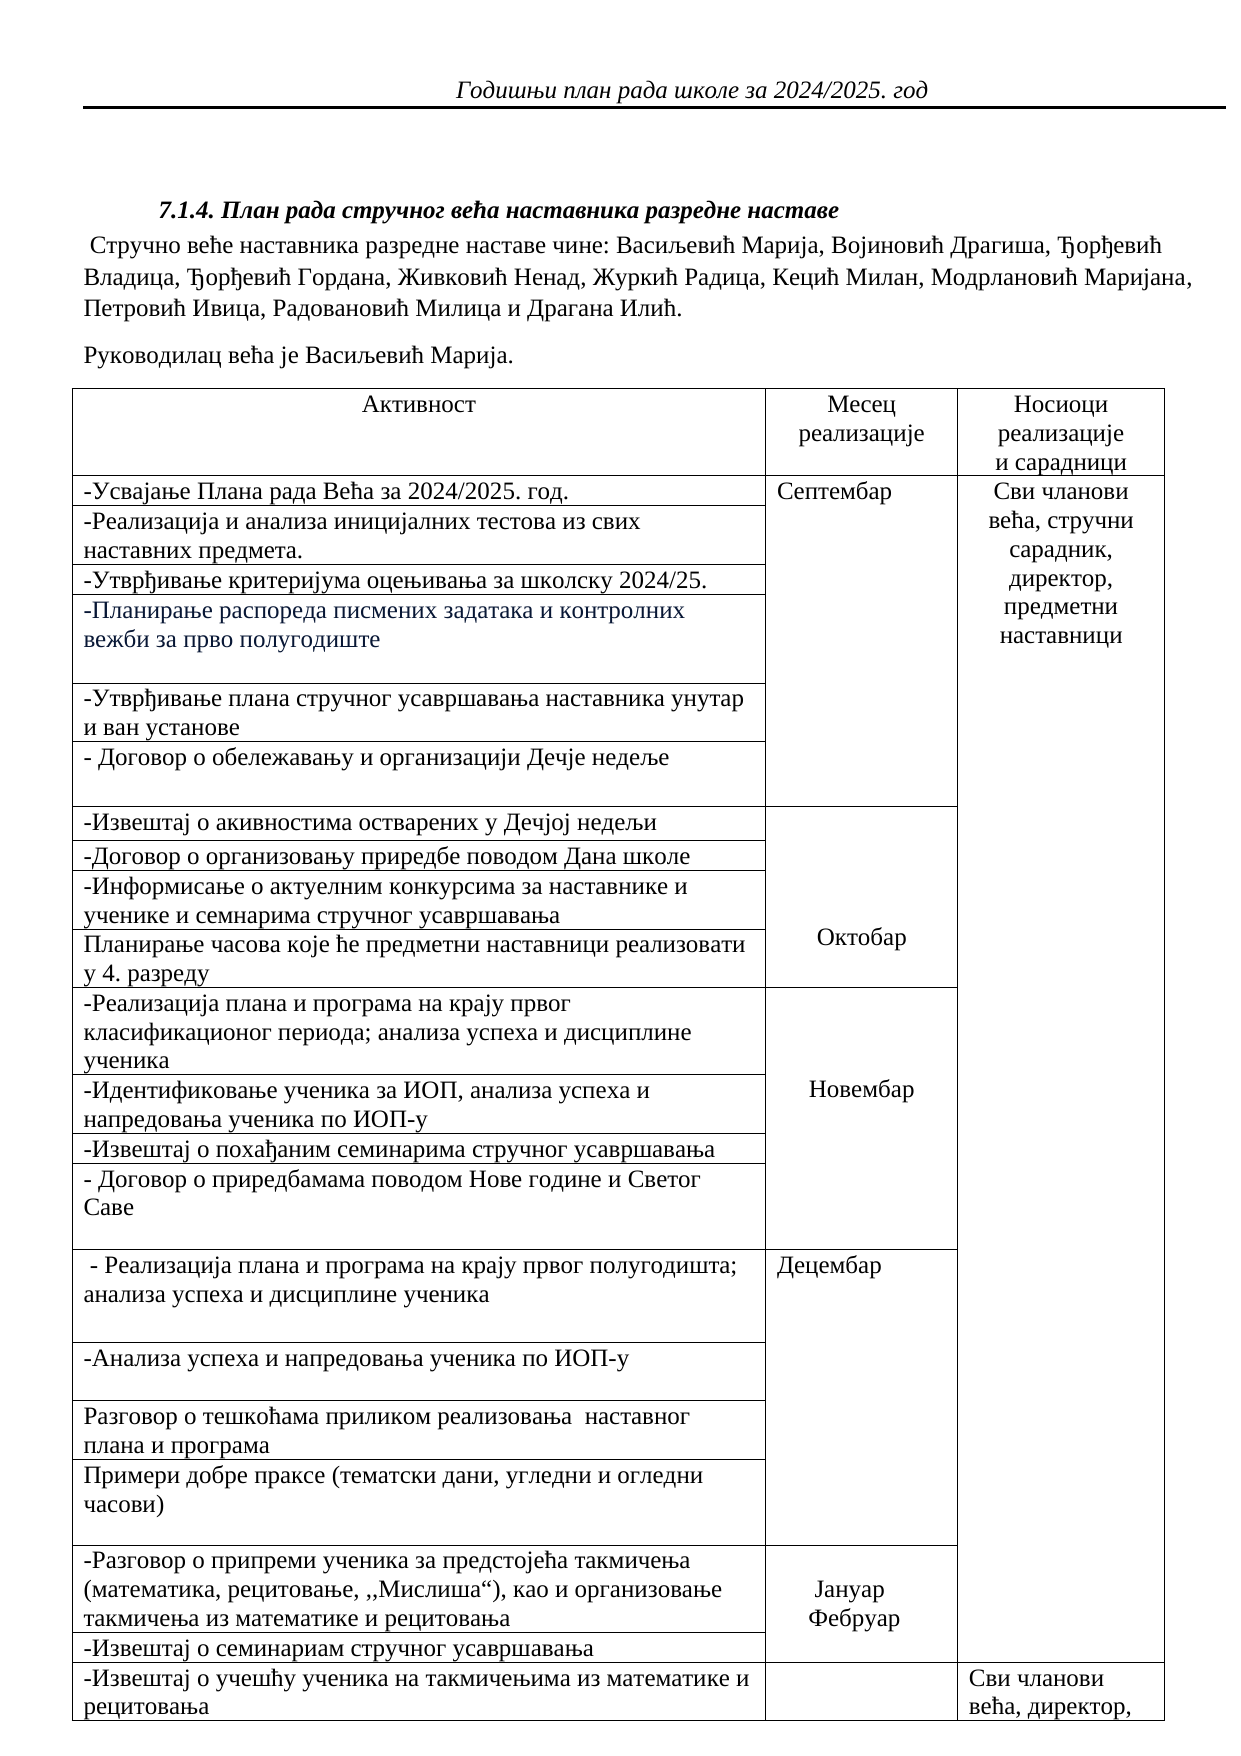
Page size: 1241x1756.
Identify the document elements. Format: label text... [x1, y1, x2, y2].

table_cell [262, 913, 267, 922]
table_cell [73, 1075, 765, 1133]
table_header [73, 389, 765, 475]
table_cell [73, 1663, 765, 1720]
text Стручно веће наставника разредне наставе чине: Васиљевић Марија, Војиновић Драгиша, Ђорђевић Владица, Ђорђевић Гордана, Живковић Ненад, Журкић Радица, Кецић Милан, Модрлановић Маријана, Петровић Ивица, Радовановић Милица и Драгана Илић. [83, 231, 1226, 321]
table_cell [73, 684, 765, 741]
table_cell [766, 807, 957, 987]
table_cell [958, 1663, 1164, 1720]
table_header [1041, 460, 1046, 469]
text Руководилац већа је Васиљевић Марија. [83, 340, 1226, 369]
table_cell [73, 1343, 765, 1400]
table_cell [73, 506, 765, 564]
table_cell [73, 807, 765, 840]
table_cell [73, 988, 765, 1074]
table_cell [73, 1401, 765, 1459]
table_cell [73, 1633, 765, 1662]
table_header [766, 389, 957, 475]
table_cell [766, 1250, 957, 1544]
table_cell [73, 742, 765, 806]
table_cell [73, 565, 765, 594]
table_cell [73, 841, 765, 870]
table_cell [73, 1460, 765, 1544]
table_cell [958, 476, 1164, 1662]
subtitle 7.1.4. План рада стручног већа наставника разредне наставе [83, 196, 1226, 224]
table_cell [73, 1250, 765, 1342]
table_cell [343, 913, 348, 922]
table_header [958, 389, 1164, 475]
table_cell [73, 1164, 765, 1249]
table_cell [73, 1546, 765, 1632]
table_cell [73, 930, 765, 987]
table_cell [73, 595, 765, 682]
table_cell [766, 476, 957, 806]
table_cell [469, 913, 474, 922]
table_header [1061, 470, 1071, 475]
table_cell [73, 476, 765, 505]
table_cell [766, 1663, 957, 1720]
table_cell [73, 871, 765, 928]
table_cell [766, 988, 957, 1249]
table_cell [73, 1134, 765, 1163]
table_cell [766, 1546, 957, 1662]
